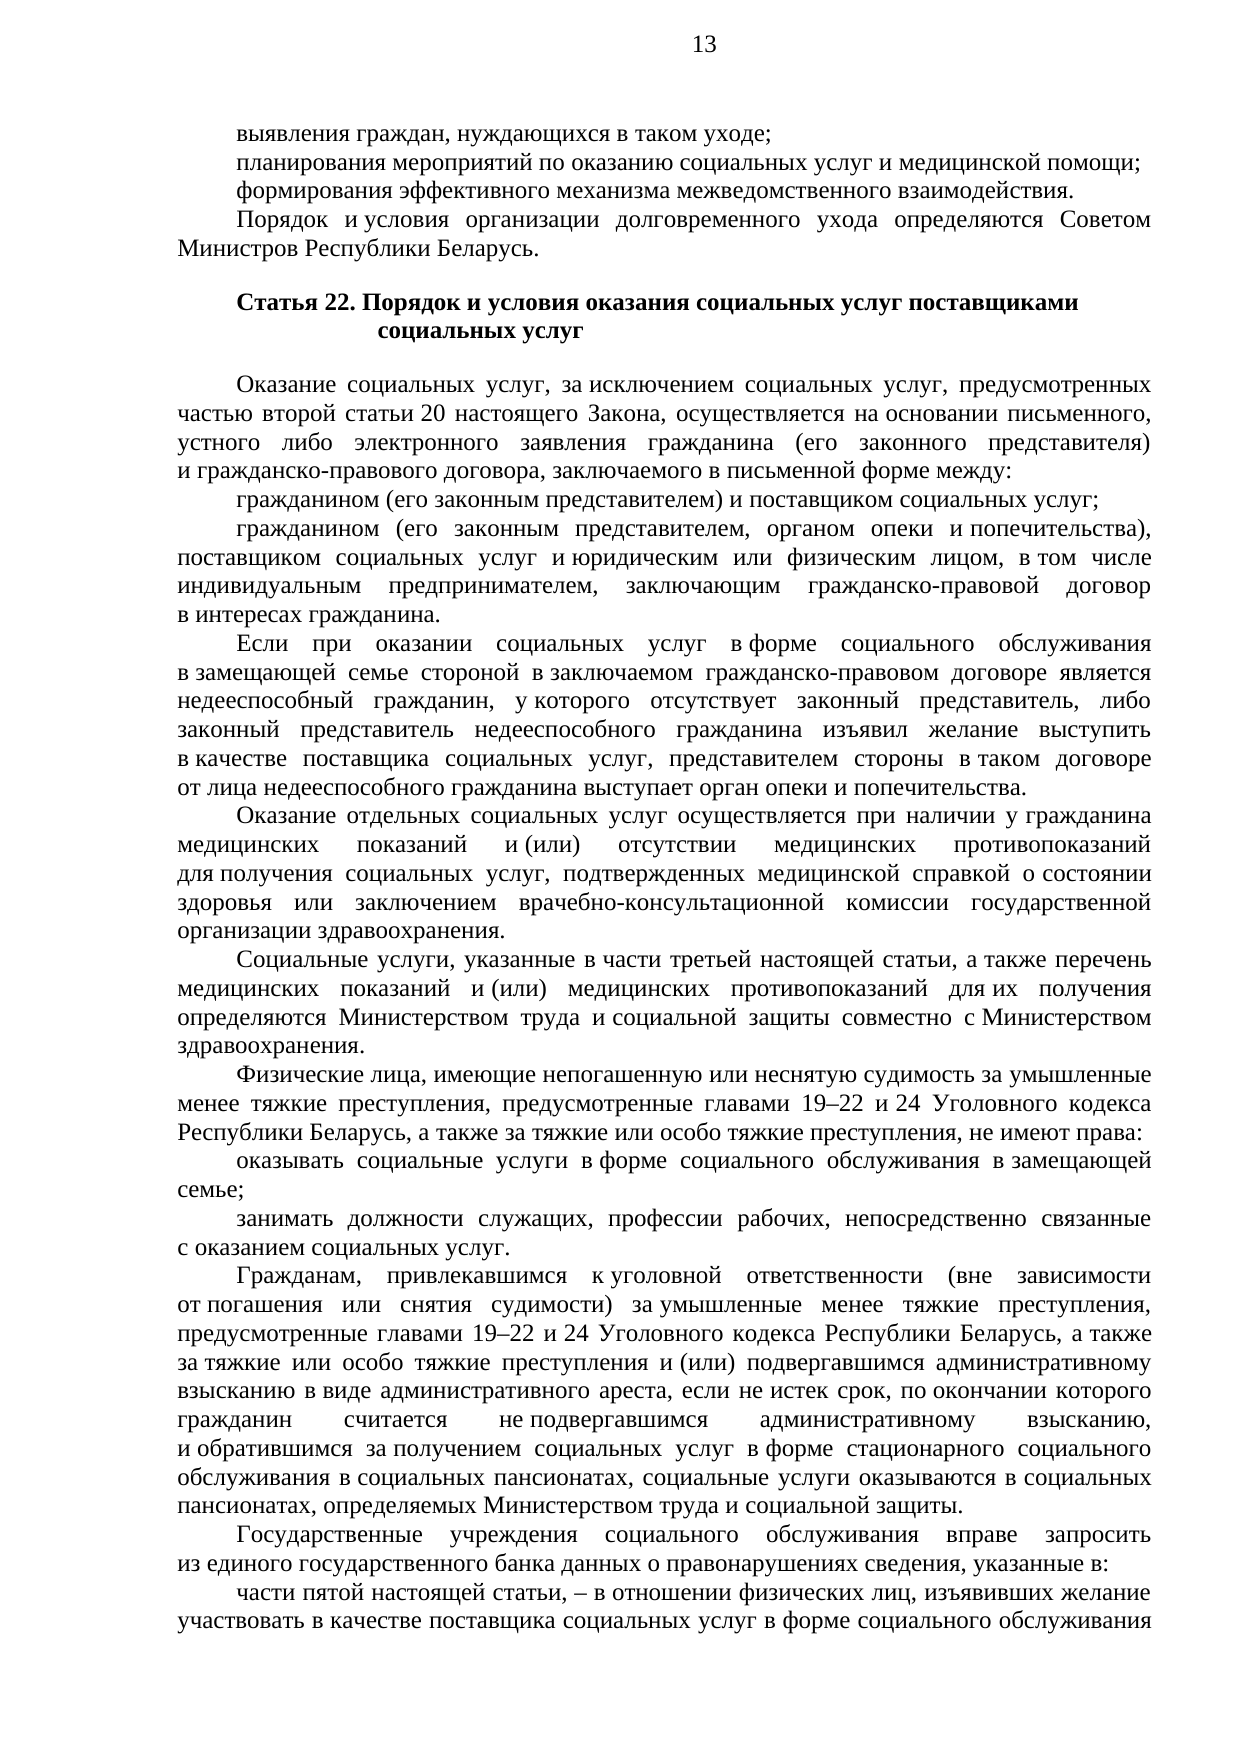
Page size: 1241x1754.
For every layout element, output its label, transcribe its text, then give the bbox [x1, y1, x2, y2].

text выявления граждан, нуждающихся в таком уходе; [177, 118, 1152, 147]
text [177, 1577, 1152, 1634]
text гражданином (его законным представителем, органом опеки и попечительства), поставщиком социальных услуг и юридическим или физическим лицом, в том числе индивидуальным предпринимателем, заключающим гражданско-правовой договор в интересах гражданина. [177, 513, 1152, 628]
text Если при оказании социальных услуг в форме социального обслуживания в замещающей семье стороной в заключаемом гражданско-правовом договоре является недееспособный гражданин, у которого отсутствует законный представитель, либо законный представитель недееспособного гражданина изъявил желание выступить в качестве поставщика социальных услуг, представителем стороны в таком договоре от лица недееспособного гражданина выступает орган опеки и попечительства. [177, 628, 1152, 801]
text занимать должности служащих, профессии рабочих, непосредственно связанные с оказанием социальных услуг. [177, 1203, 1152, 1261]
text Порядок и условия организации долговременного ухода определяются Советом Министров Республики Беларусь. [177, 204, 1152, 262]
text оказывать социальные услуги в форме социального обслуживания в замещающей семье; [177, 1146, 1152, 1203]
text Государственные учреждения социального обслуживания вправе запросить из единого государственного банка данных о правонарушениях сведения, указанные в: [177, 1519, 1152, 1577]
text Физические лица, имеющие непогашенную или неснятую судимость за умышленные менее тяжкие преступления, предусмотренные главами 19–22 и 24 Уголовного кодекса Республики Беларусь, а также за тяжкие или особо тяжкие преступления, не имеют права: [177, 1059, 1152, 1146]
text Статья 22. Порядок и условия оказания социальных услуг поставщиками социальных услуг [236, 287, 1152, 344]
text Социальные услуги, указанные в части третьей настоящей статьи, а также перечень медицинских показаний и (или) медицинских противопоказаний для их получения определяются Министерством труда и социальной защиты совместно с Министерством здравоохранения. [177, 944, 1152, 1059]
text Оказание отдельных социальных услуг осуществляется при наличии у гражданина медицинских показаний и (или) отсутствии медицинских противопоказаний для получения социальных услуг, подтвержденных медицинской справкой о состоянии здоровья или заключением врачебно-консультационной комиссии государственной организации здравоохранения. [177, 801, 1152, 944]
text Оказание социальных услуг, за исключением социальных услуг, предусмотренных частью второй статьи 20 настоящего Закона, осуществляется на основании письменного, устного либо электронного заявления гражданина (его законного представителя) и гражданско-правового договора, заключаемого в письменной форме между: [177, 369, 1152, 484]
text Гражданам, привлекавшимся к уголовной ответственности (вне зависимости от погашения или снятия судимости) за умышленные менее тяжкие преступления, предусмотренные главами 19–22 и 24 Уголовного кодекса Республики Беларусь, а также за тяжкие или особо тяжкие преступления и (или) подвергавшимся административному взысканию в виде административного ареста, если не истек срок, по окончании которого гражданин считается не подвергавшимся административному взысканию, и обратившимся за получением социальных услуг в форме стационарного социального обслуживания в социальных пансионатах, социальные услуги оказываются в социальных пансионатах, определяемых Министерством труда и социальной защиты. [177, 1261, 1152, 1519]
text планирования мероприятий по оказанию социальных услуг и медицинской помощи; [177, 147, 1152, 176]
text гражданином (его законным представителем) и поставщиком социальных услуг; [177, 484, 1152, 513]
text формирования эффективного механизма межведомственного взаимодействия. [177, 176, 1152, 204]
